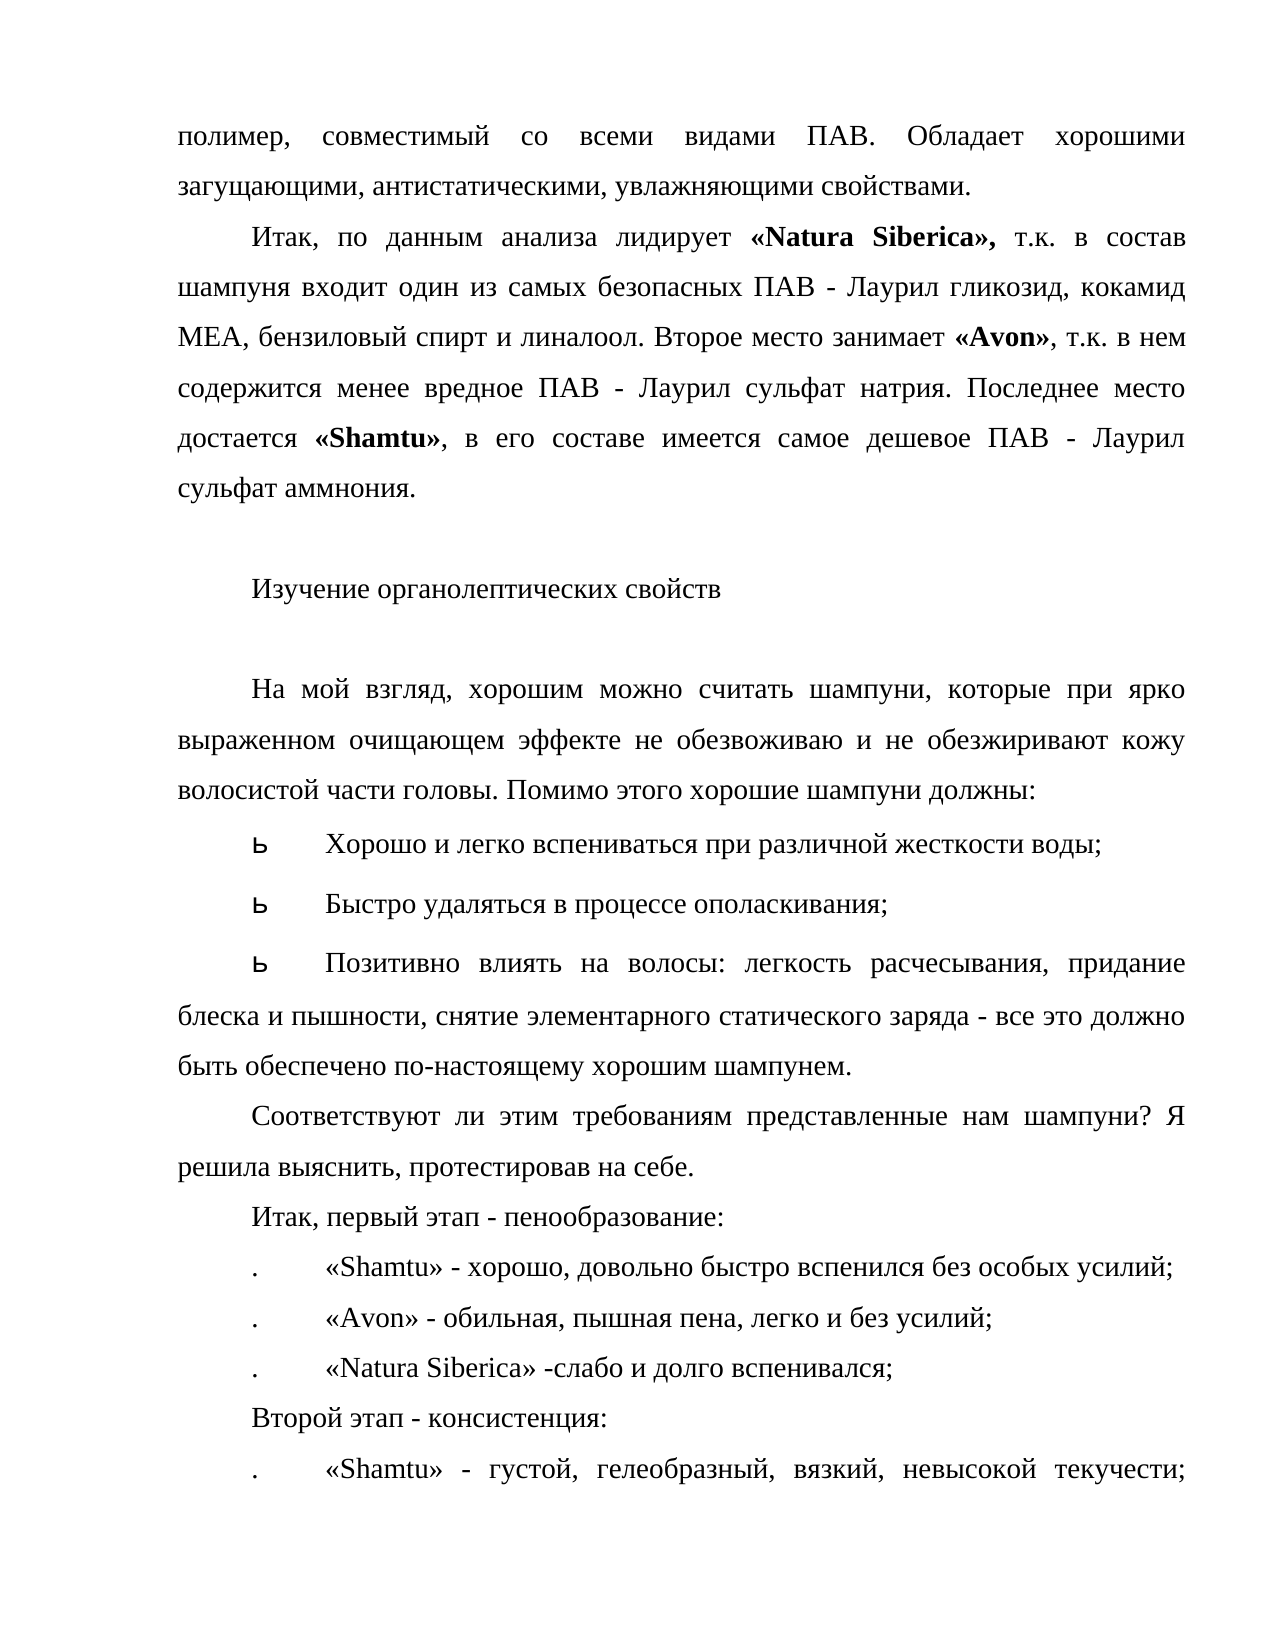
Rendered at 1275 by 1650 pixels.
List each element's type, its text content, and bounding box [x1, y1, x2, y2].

text ь Позитивно влиять на волосы: легкость расчесывания, придание блеска и пышности, снятие элементарного статического заряда - все это должно быть обеспечено по-настоящему хорошим шампунем. [177, 941, 1186, 1082]
text Второй этап - консистенция: [177, 1400, 1186, 1434]
text . «Natura Siberica» -слабо и долго вспенивался; [177, 1350, 1186, 1384]
text ь Хорошо и легко вспениваться при различной жесткости воды; [177, 822, 1186, 862]
text . «Shamtu» - хорошо, довольно быстро вспенился без особых усилий; [177, 1249, 1186, 1283]
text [177, 118, 1186, 202]
text Изучение органолептических свойств [177, 571, 1186, 604]
text На мой взгляд, хорошим можно считать шампуни, которые при ярко выраженном очищающем эффекте не обезвоживаю и не обезжиривают кожу волосистой части головы. Помимо этого хорошие шампуни должны: [177, 672, 1186, 806]
text . «Avon» - обильная, пышная пена, легко и без усилий; [177, 1300, 1186, 1333]
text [177, 1451, 1186, 1484]
text Итак, первый этап - пенообразование: [177, 1199, 1186, 1233]
text Итак, по данным анализа лидирует «Natura Siberica», т.к. в состав шампуня входит один из самых безопасных ПАВ - Лаурил гликозид, кокамид МЕА, бензиловый спирт и линалоол. Второе место занимает «Avon», т.к. в нем содержится менее вредное ПАВ - Лаурил сульфат натрия. Последнее место достается «Shamtu», в его составе имеется самое дешевое ПАВ - Лаурил сульфат аммнония. [177, 219, 1186, 504]
text Соответствуют ли этим требованиям представленные нам шампуни? Я решила выяснить, протестировав на себе. [177, 1098, 1186, 1182]
text ь Быстро удаляться в процессе ополаскивания; [177, 882, 1186, 922]
